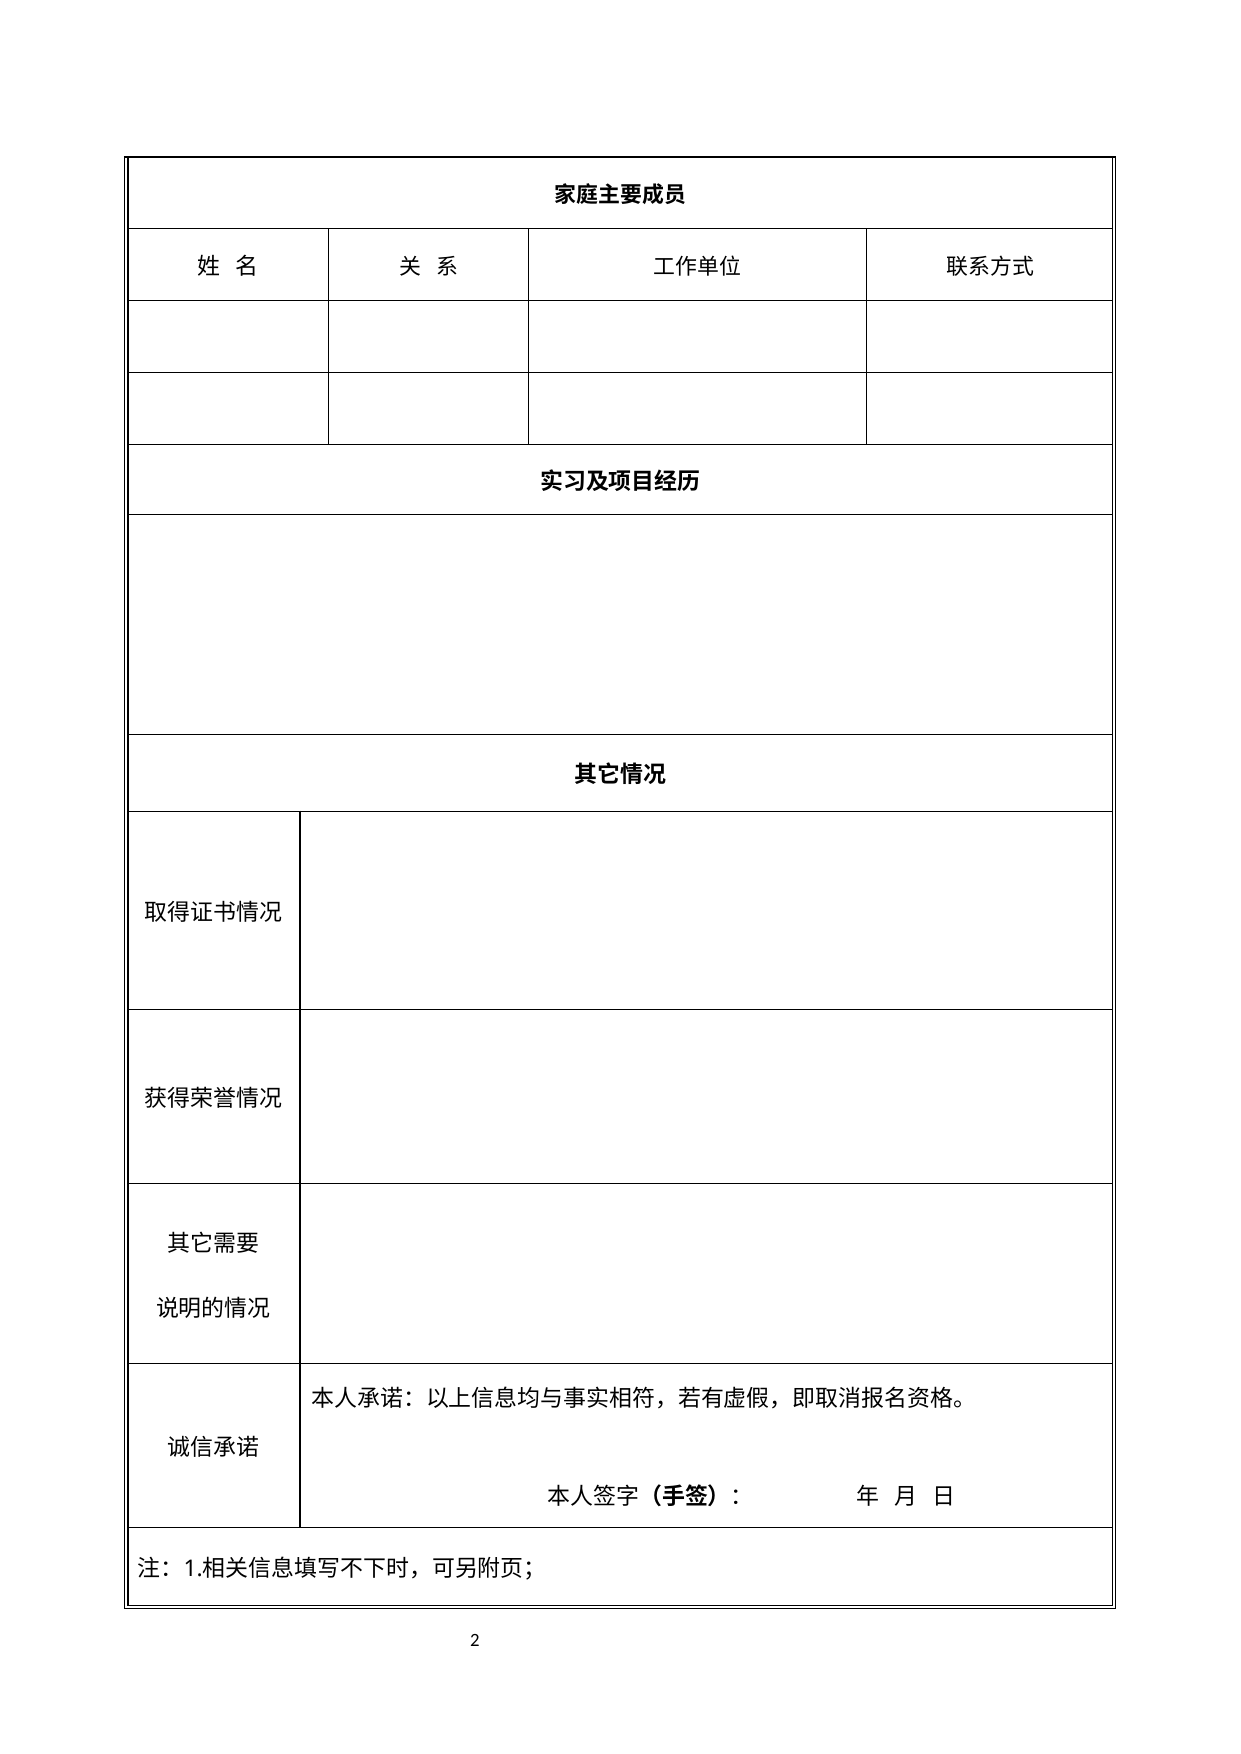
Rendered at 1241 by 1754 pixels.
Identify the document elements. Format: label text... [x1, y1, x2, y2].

table_cell [301, 1010, 1112, 1183]
table_cell [529, 373, 866, 443]
table_cell 取得证书情况 [129, 812, 299, 1009]
table_cell [301, 812, 1112, 1009]
table_cell 联系方式 [867, 229, 1112, 300]
table_cell 其它情况 [129, 735, 1112, 811]
table_cell 其它需要 说明的情况 [129, 1184, 299, 1363]
table_cell 姓 名 [129, 229, 328, 300]
table_cell 工作单位 [529, 229, 866, 300]
table_cell 诚信承诺 [129, 1364, 299, 1527]
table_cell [129, 1528, 1112, 1604]
table_cell [129, 515, 1112, 734]
table_cell [129, 301, 328, 372]
table_cell 本人承诺：以上信息均与事实相符，若有虚假，即取消报名资格。 本人签字（手签）： 年 月 日 [301, 1364, 1112, 1527]
table_cell [329, 373, 528, 443]
table_cell 家庭主要成员 [129, 158, 1112, 228]
table_cell [867, 301, 1112, 372]
table_cell [529, 301, 866, 372]
table_cell 实习及项目经历 [129, 445, 1112, 514]
table_cell 获得荣誉情况 [129, 1010, 299, 1183]
table_cell [329, 301, 528, 372]
table_cell 关 系 [329, 229, 528, 300]
table_cell [301, 1184, 1112, 1363]
table_cell [129, 373, 328, 443]
table_cell [867, 373, 1112, 443]
